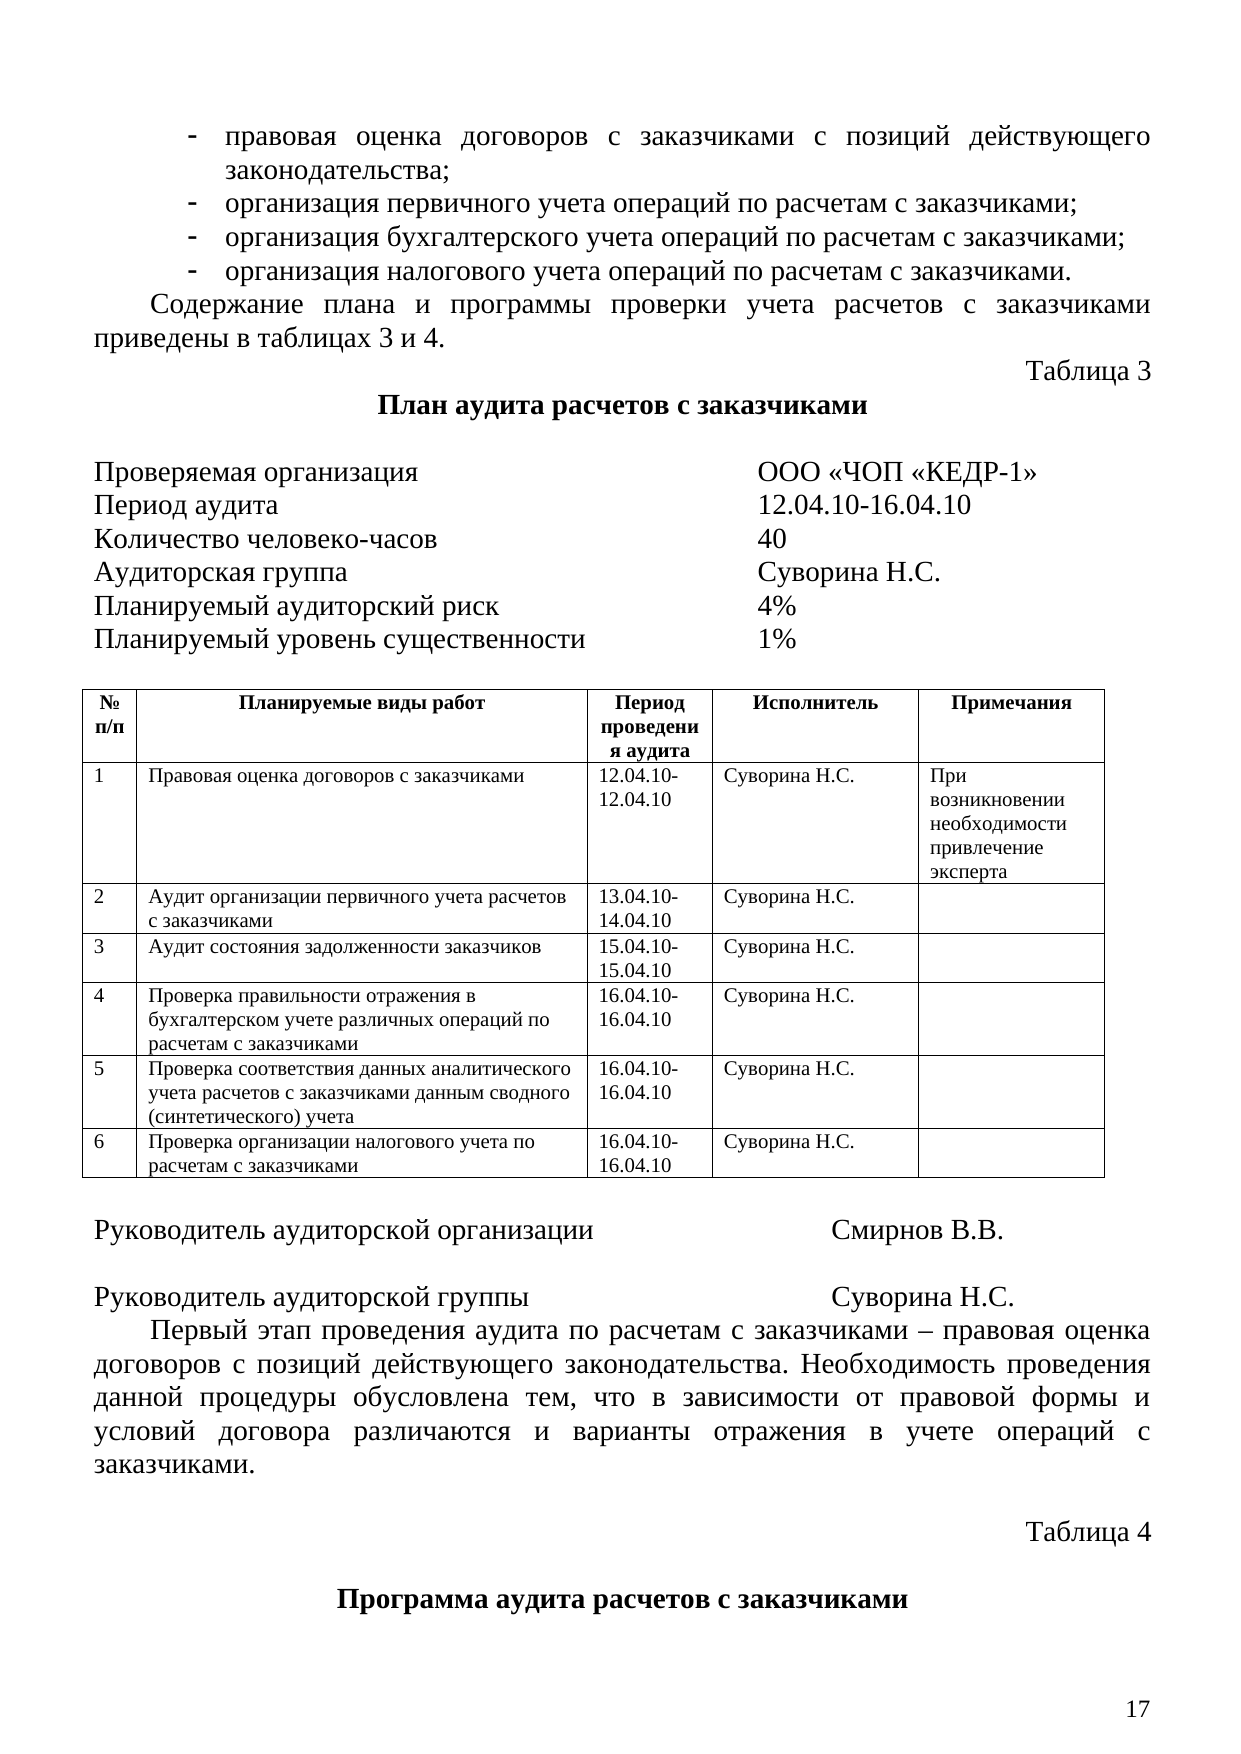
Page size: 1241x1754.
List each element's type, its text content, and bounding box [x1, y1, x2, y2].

table_header Исполнитель [713, 690, 918, 762]
table_cell 3 [83, 934, 136, 982]
text Аудиторская группа Суворина Н.С. [94, 554, 1152, 588]
table_cell 12.04.10-12.04.10 [588, 763, 712, 883]
table_cell [919, 884, 1104, 932]
table_cell 4 [83, 983, 136, 1055]
table_header № п/п [83, 690, 136, 762]
table_cell Суворина Н.С. [713, 884, 918, 932]
table_cell 13.04.10-14.04.10 [588, 884, 712, 932]
table_cell Проверка соответствия данных аналитического учета расчетов с заказчиками данным сводного (синтетического) учета [137, 1056, 587, 1128]
table_cell 2 [83, 884, 136, 932]
table_cell 6 [83, 1129, 136, 1177]
table_header Период проведения аудита [588, 690, 712, 762]
table_cell 1 [83, 763, 136, 883]
text Планируемый аудиторский риск 4% [94, 588, 1152, 622]
table_cell 16.04.10-16.04.10 [588, 983, 712, 1055]
text Проверяемая организация ООО «ЧОП «КЕДР-1» [94, 454, 1152, 487]
table_cell Суворина Н.С. [713, 1056, 918, 1128]
list организация первичного учета операций по расчетам с заказчиками; [187, 185, 1152, 219]
table_header Примечания [919, 690, 1104, 762]
text Первый этап проведения аудита по расчетам с заказчиками – правовая оценка договоров с позиций действующего законодательства. Необходимость проведения данной процедуры обусловлена тем, что в зависимости от правовой формы и условий договора различаются и варианты отражения в учете операций с заказчиками. [94, 1312, 1152, 1480]
list организация бухгалтерского учета операций по расчетам с заказчиками; [187, 219, 1152, 253]
text Планируемый уровень существенности 1% [94, 622, 1152, 655]
table_cell [919, 983, 1104, 1055]
text Руководитель аудиторской группы Суворина Н.С. [94, 1279, 1152, 1312]
table_cell Аудит организации первичного учета расчетов с заказчиками [137, 884, 587, 932]
table_cell Суворина Н.С. [713, 983, 918, 1055]
text Количество человеко-часов 40 [94, 521, 1152, 554]
table_header Планируемые виды работ [137, 690, 587, 762]
text Период аудита 12.04.10-16.04.10 [94, 487, 1152, 521]
table_cell 16.04.10-16.04.10 [588, 1056, 712, 1128]
table_cell [919, 934, 1104, 982]
table_cell Аудит состояния задолженности заказчиков [137, 934, 587, 982]
text План аудита расчетов с заказчиками [94, 387, 1152, 420]
table_cell При возникновении необходимости привлечение эксперта [919, 763, 1104, 883]
text Руководитель аудиторской организации Смирнов В.В. [94, 1212, 1152, 1245]
table_cell Суворина Н.С. [713, 934, 918, 982]
table_cell 16.04.10-16.04.10 [588, 1129, 712, 1177]
text Таблица 3 [94, 353, 1152, 387]
text Программа аудита расчетов с заказчиками [94, 1581, 1152, 1614]
table_cell Проверка правильности отражения в бухгалтерском учете различных операций по расчетам с заказчиками [137, 983, 587, 1055]
list организация налогового учета операций по расчетам с заказчиками. [187, 253, 1152, 286]
table_cell Суворина Н.С. [713, 763, 918, 883]
table_cell 15.04.10-15.04.10 [588, 934, 712, 982]
table_cell [919, 1056, 1104, 1128]
table_cell Суворина Н.С. [713, 1129, 918, 1177]
text Таблица 4 [94, 1514, 1152, 1547]
table_cell Проверка организации налогового учета по расчетам с заказчиками [137, 1129, 587, 1177]
table_cell [919, 1129, 1104, 1177]
list правовая оценка договоров с заказчиками с позиций действующего законодательства; [187, 118, 1152, 185]
table_cell 5 [83, 1056, 136, 1128]
table_cell Правовая оценка договоров с заказчиками [137, 763, 587, 883]
text Содержание плана и программы проверки учета расчетов с заказчиками приведены в таблицах 3 и 4. [94, 286, 1152, 353]
